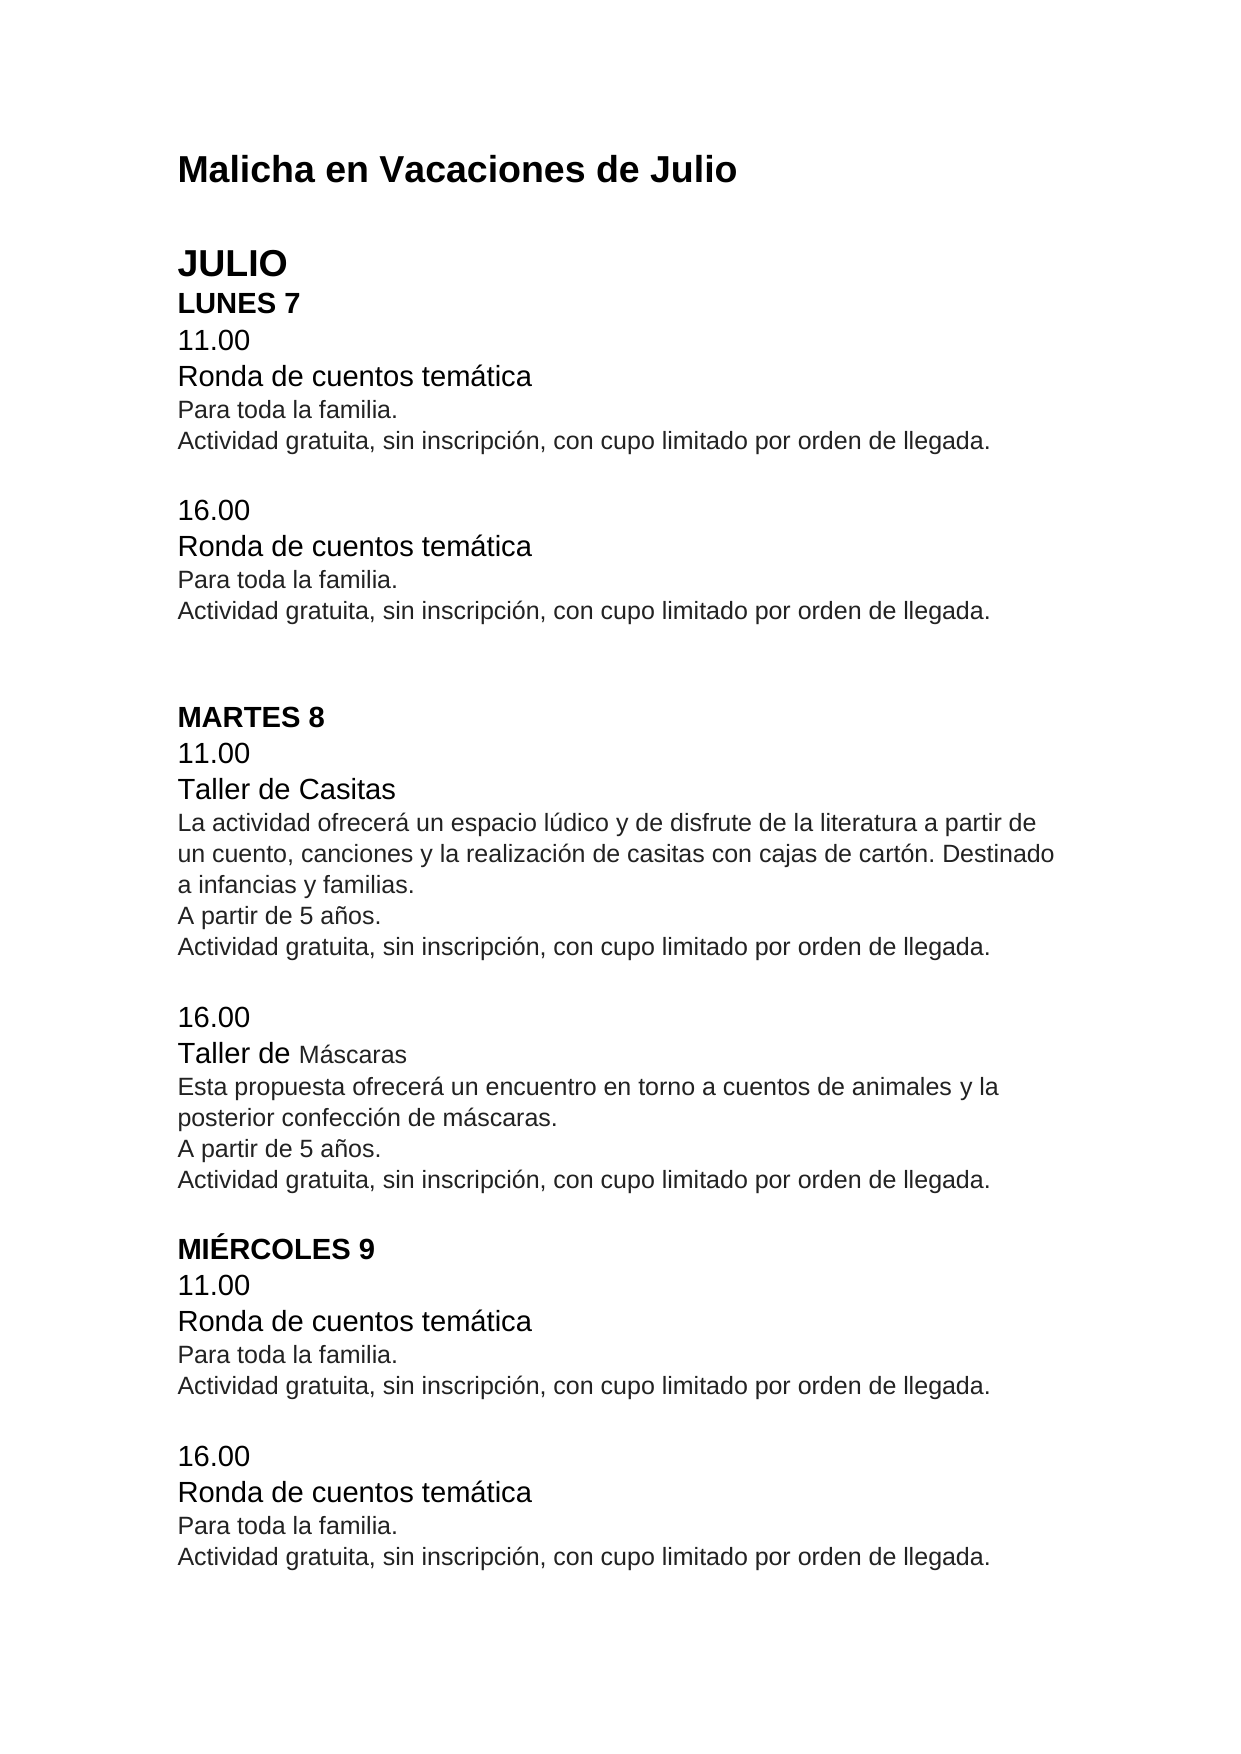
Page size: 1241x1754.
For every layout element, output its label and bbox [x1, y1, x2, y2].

text [177, 148, 1063, 1571]
